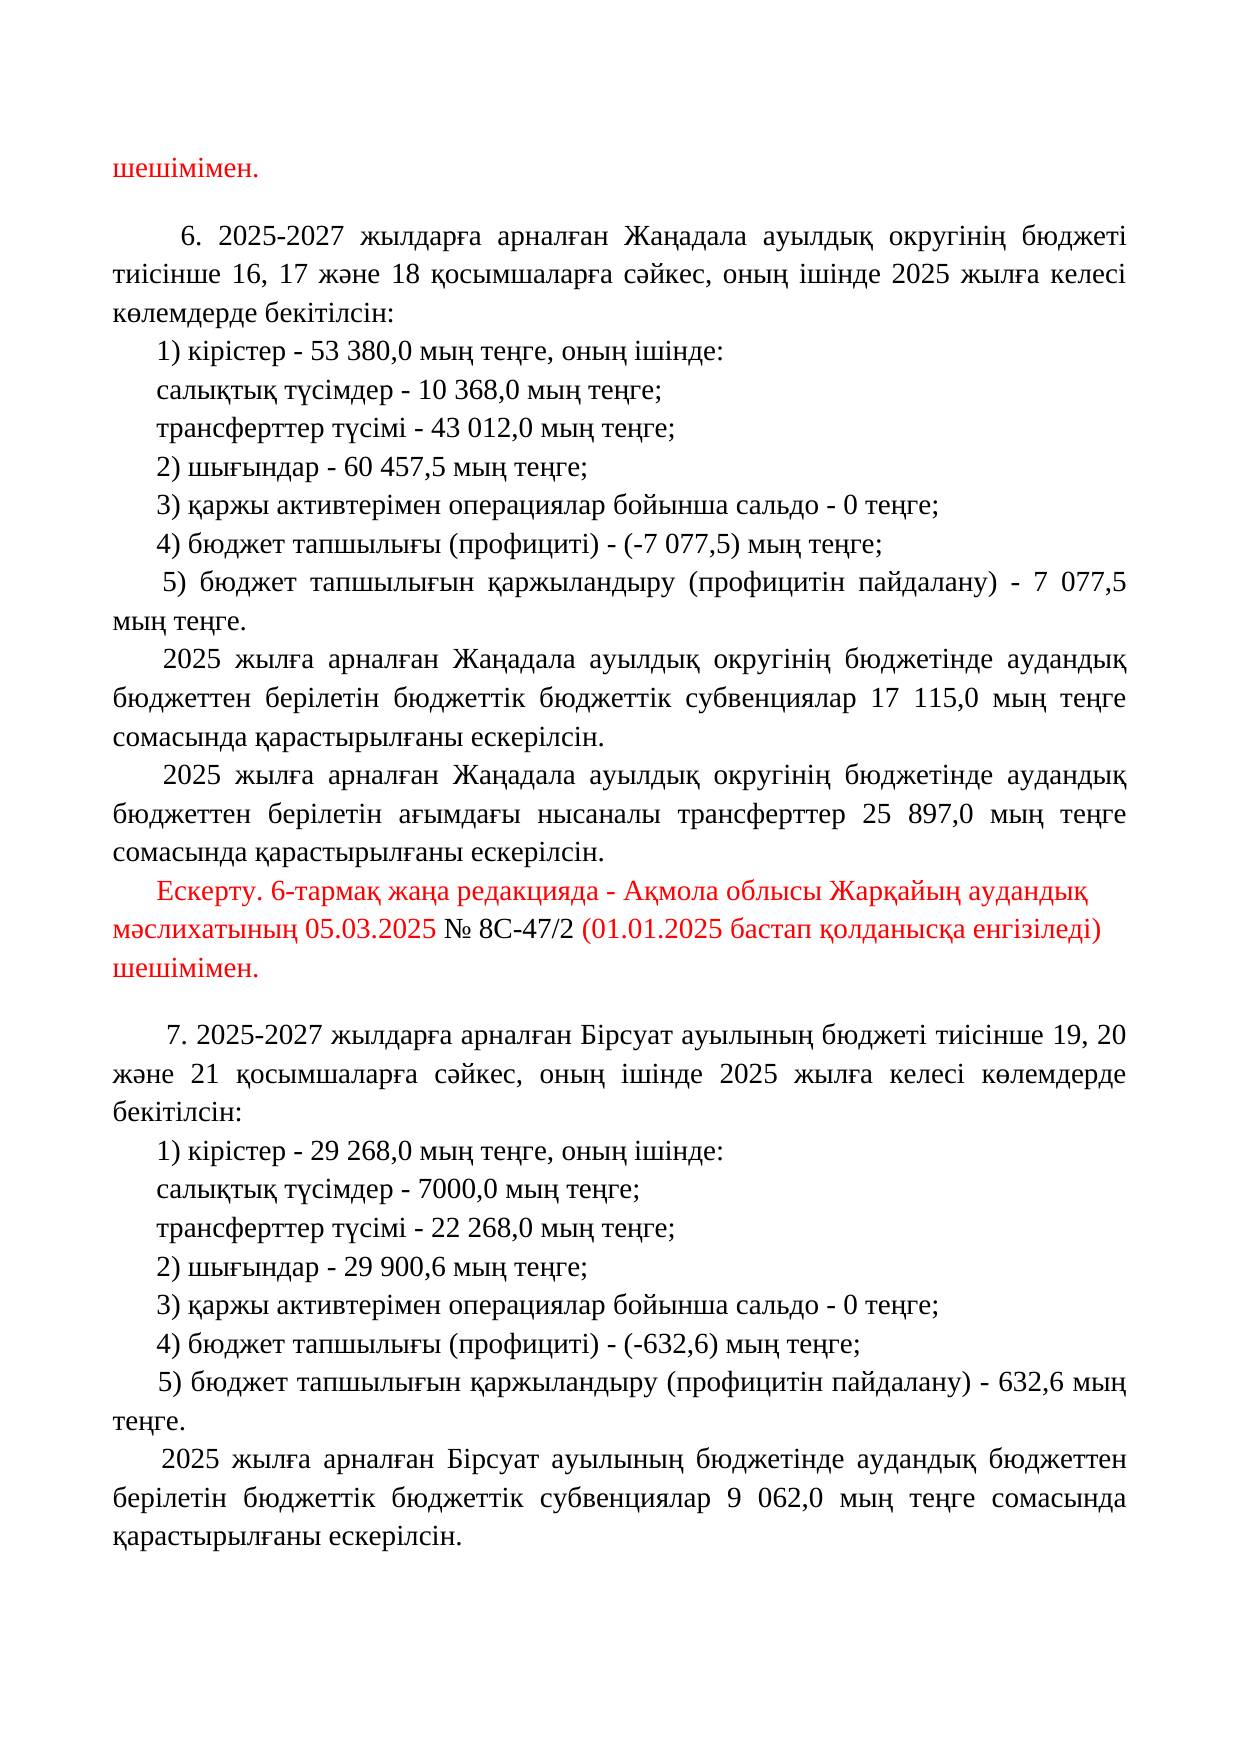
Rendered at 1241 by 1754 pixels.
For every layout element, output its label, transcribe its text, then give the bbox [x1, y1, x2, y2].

text 2025 жылға арналған Жаңадала ауылдық округінің бюджетінде аудандық бюджеттен берілетін ағымдағы нысаналы трансферттер 25 897,0 мың теңге сомасында қарастырылғаны ескерілсін. [112, 757, 1128, 868]
text 7. 2025-2027 жылдарға арналған Бірсуат ауылының бюджеті тиісінше 19, 20 және 21 қосымшаларға сәйкес, оның ішінде 2025 жылға келесі көлемдерде бекітілсін: [112, 1017, 1128, 1128]
text Ескерту. 6-тармақ жаңа редакцияда - Ақмола облысы Жарқайың аудандық мәслихатының 05.03.2025 № 8С-47/2 (01.01.2025 бастап қолданысқа енгізіледі) шешімімен. [112, 873, 1128, 1014]
text 3) қаржы активтерімен операциялар бойынша сальдо - 0 теңге; [112, 1287, 1128, 1321]
text 4) бюджет тапшылығы (профициті) - (-7 077,5) мың теңге; [112, 526, 1128, 559]
text 1) кірістер - 53 380,0 мың теңге, оның ішінде: [112, 333, 1128, 367]
text 5) бюджет тапшылығын қаржыландыру (профицитін пайдалану) - 632,6 мың теңге. [112, 1364, 1128, 1436]
text 3) қаржы активтерімен операциялар бойынша сальдо - 0 теңге; [112, 487, 1128, 521]
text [112, 150, 1128, 214]
text 2) шығындар - 29 900,6 мың теңге; [112, 1249, 1128, 1282]
text 1) кірістер - 29 268,0 мың теңге, оның ішінде: [112, 1133, 1128, 1167]
text 2025 жылға арналған Бірсуат ауылының бюджетінде аудандық бюджеттен берілетін бюджеттік бюджеттік субвенциялар 9 062,0 мың теңге сомасында қарастырылғаны ескерілсін. [112, 1441, 1128, 1552]
text 2025 жылға арналған Жаңадала ауылдық округінің бюджетінде аудандық бюджеттен берілетін бюджеттік бюджеттік субвенциялар 17 115,0 мың теңге сомасында қарастырылғаны ескерілсін. [112, 642, 1128, 752]
text трансферттер түсімі - 43 012,0 мың теңге; [112, 410, 1128, 444]
text салықтық түсімдер - 7000,0 мың теңге; [112, 1172, 1128, 1205]
text трансферттер түсімі - 22 268,0 мың теңге; [112, 1210, 1128, 1244]
text 5) бюджет тапшылығын қаржыландыру (профицитін пайдалану) - 7 077,5 мың теңге. [112, 564, 1128, 637]
text 2) шығындар - 60 457,5 мың теңге; [112, 449, 1128, 482]
text 4) бюджет тапшылығы (профициті) - (-632,6) мың теңге; [112, 1326, 1128, 1359]
text 6. 2025-2027 жылдарға арналған Жаңадала ауылдық округінің бюджеті тиісінше 16, 17 және 18 қосымшаларға сәйкес, оның ішінде 2025 жылға келесі көлемдерде бекітілсін: [112, 218, 1128, 328]
text салықтық түсімдер - 10 368,0 мың теңге; [112, 372, 1128, 405]
